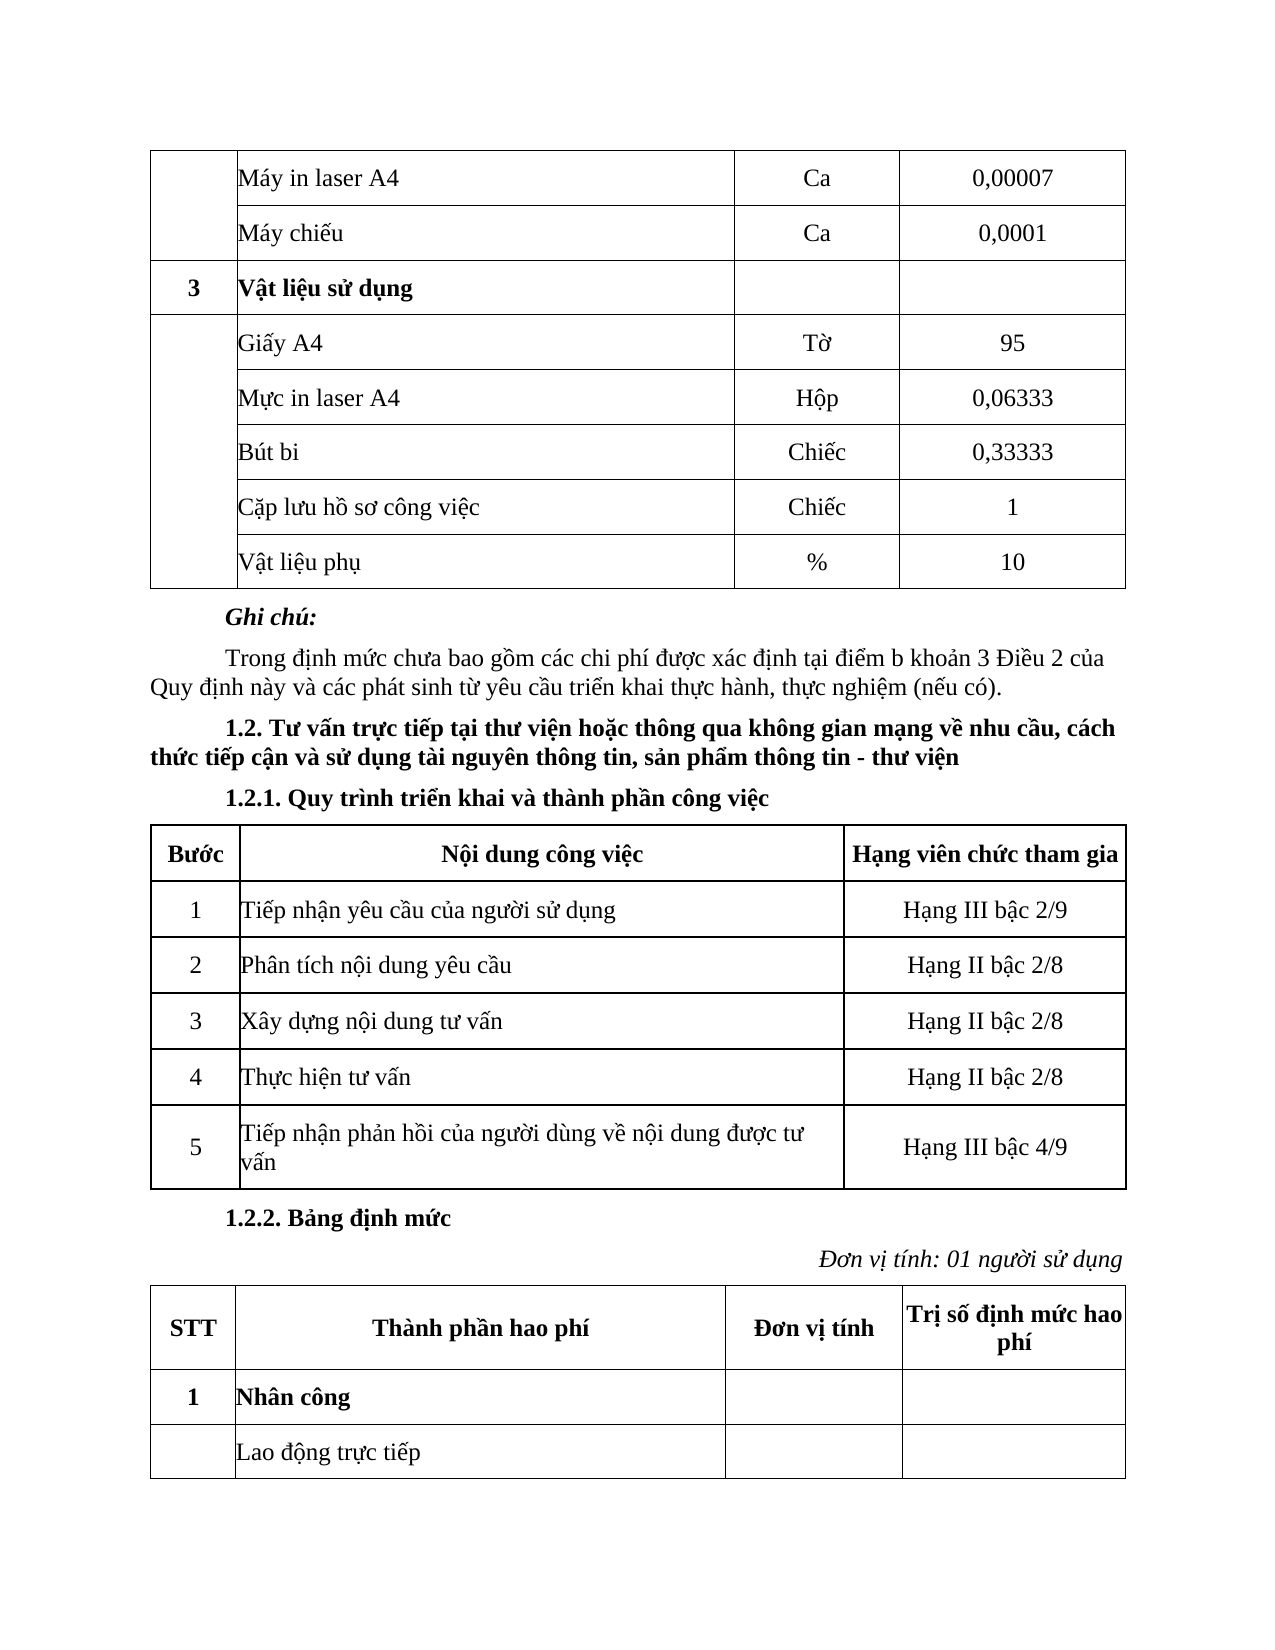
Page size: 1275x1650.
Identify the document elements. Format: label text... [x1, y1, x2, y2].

table_cell Xây dựng nội dung tư vấn [241, 994, 843, 1048]
table_cell Máy chiếu [238, 206, 734, 259]
table_header Bước [152, 826, 239, 880]
table_cell [151, 151, 237, 259]
table_cell Lao động trực tiếp [236, 1425, 725, 1478]
table_cell [903, 1425, 1125, 1478]
table_cell Chiếc [735, 425, 899, 479]
table_cell [900, 261, 1125, 314]
table_header Hạng viên chức tham gia [845, 826, 1125, 880]
text Đơn vị tính: 01 người sử dụng [150, 1244, 1125, 1273]
table_cell Hạng II bậc 2/8 [845, 938, 1125, 992]
table_cell Máy in laser A4 [238, 151, 734, 205]
table_cell 0,33333 [900, 425, 1125, 479]
table_cell Thực hiện tư vấn [241, 1050, 843, 1103]
table_cell Hạng III bậc 2/9 [845, 882, 1125, 936]
table_cell 2 [152, 938, 239, 992]
table_cell % [735, 535, 899, 588]
table_header STT [151, 1286, 235, 1369]
table_cell Ca [735, 206, 899, 259]
table_cell [735, 261, 899, 314]
table_cell Tiếp nhận phản hồi của người dùng về nội dung được tư vấn [241, 1106, 843, 1188]
table_header Nội dung công việc [241, 826, 843, 880]
table_cell Cặp lưu hồ sơ công việc [238, 480, 734, 533]
table_cell [726, 1425, 902, 1478]
table_cell 4 [152, 1050, 239, 1103]
table_cell Hộp [735, 370, 899, 424]
table_cell [903, 1370, 1125, 1423]
table_cell Bút bi [238, 425, 734, 479]
table_cell Vật liệu phụ [238, 535, 734, 588]
table_cell Nhân công [236, 1370, 725, 1423]
table_header Thành phần hao phí [236, 1286, 725, 1369]
table_cell [151, 1425, 235, 1478]
table_cell Mực in laser A4 [238, 370, 734, 424]
table_cell 3 [152, 994, 239, 1048]
table_cell Phân tích nội dung yêu cầu [241, 938, 843, 992]
table_cell Tờ [735, 315, 899, 369]
table_cell 1 [900, 480, 1125, 533]
table_cell [726, 1370, 902, 1423]
table_cell 0,00007 [900, 151, 1125, 205]
text 1.2.1. Quy trình triển khai và thành phần công việc [150, 783, 1125, 812]
table_cell 0,0001 [900, 206, 1125, 259]
table_cell 1 [152, 882, 239, 936]
text 1.2. Tư vấn trực tiếp tại thư viện hoặc thông qua không gian mạng về nhu cầu, cách thức tiếp cận và sử dụng tài nguyên thông tin, sản phẩm thông tin - thư viện [150, 713, 1125, 771]
table_cell Ca [735, 151, 899, 205]
table_cell Hạng II bậc 2/8 [845, 1050, 1125, 1103]
table_cell Hạng III bậc 4/9 [845, 1106, 1125, 1188]
table_cell 3 [151, 261, 237, 314]
table_header Trị số định mức hao phí [903, 1286, 1125, 1369]
table_cell [151, 315, 237, 588]
table_cell Chiếc [735, 480, 899, 533]
table_cell Giấy A4 [238, 315, 734, 369]
text Trong định mức chưa bao gồm các chi phí được xác định tại điểm b khoản 3 Điều 2 của Quy định này và các phát sinh từ yêu cầu triển khai thực hành, thực nghiệm (nếu có). [150, 643, 1125, 701]
text 1.2.2. Bảng định mức [150, 1203, 1125, 1231]
table_cell 1 [151, 1370, 235, 1423]
table_cell 0,06333 [900, 370, 1125, 424]
table_cell Hạng II bậc 2/8 [845, 994, 1125, 1048]
text Ghi chú: [150, 602, 1125, 631]
table_header Đơn vị tính [726, 1286, 902, 1369]
table_cell 95 [900, 315, 1125, 369]
table_cell 5 [152, 1106, 239, 1188]
table_cell 10 [900, 535, 1125, 588]
table_cell Vật liệu sử dụng [238, 261, 734, 314]
table_cell Tiếp nhận yêu cầu của người sử dụng [241, 882, 843, 936]
